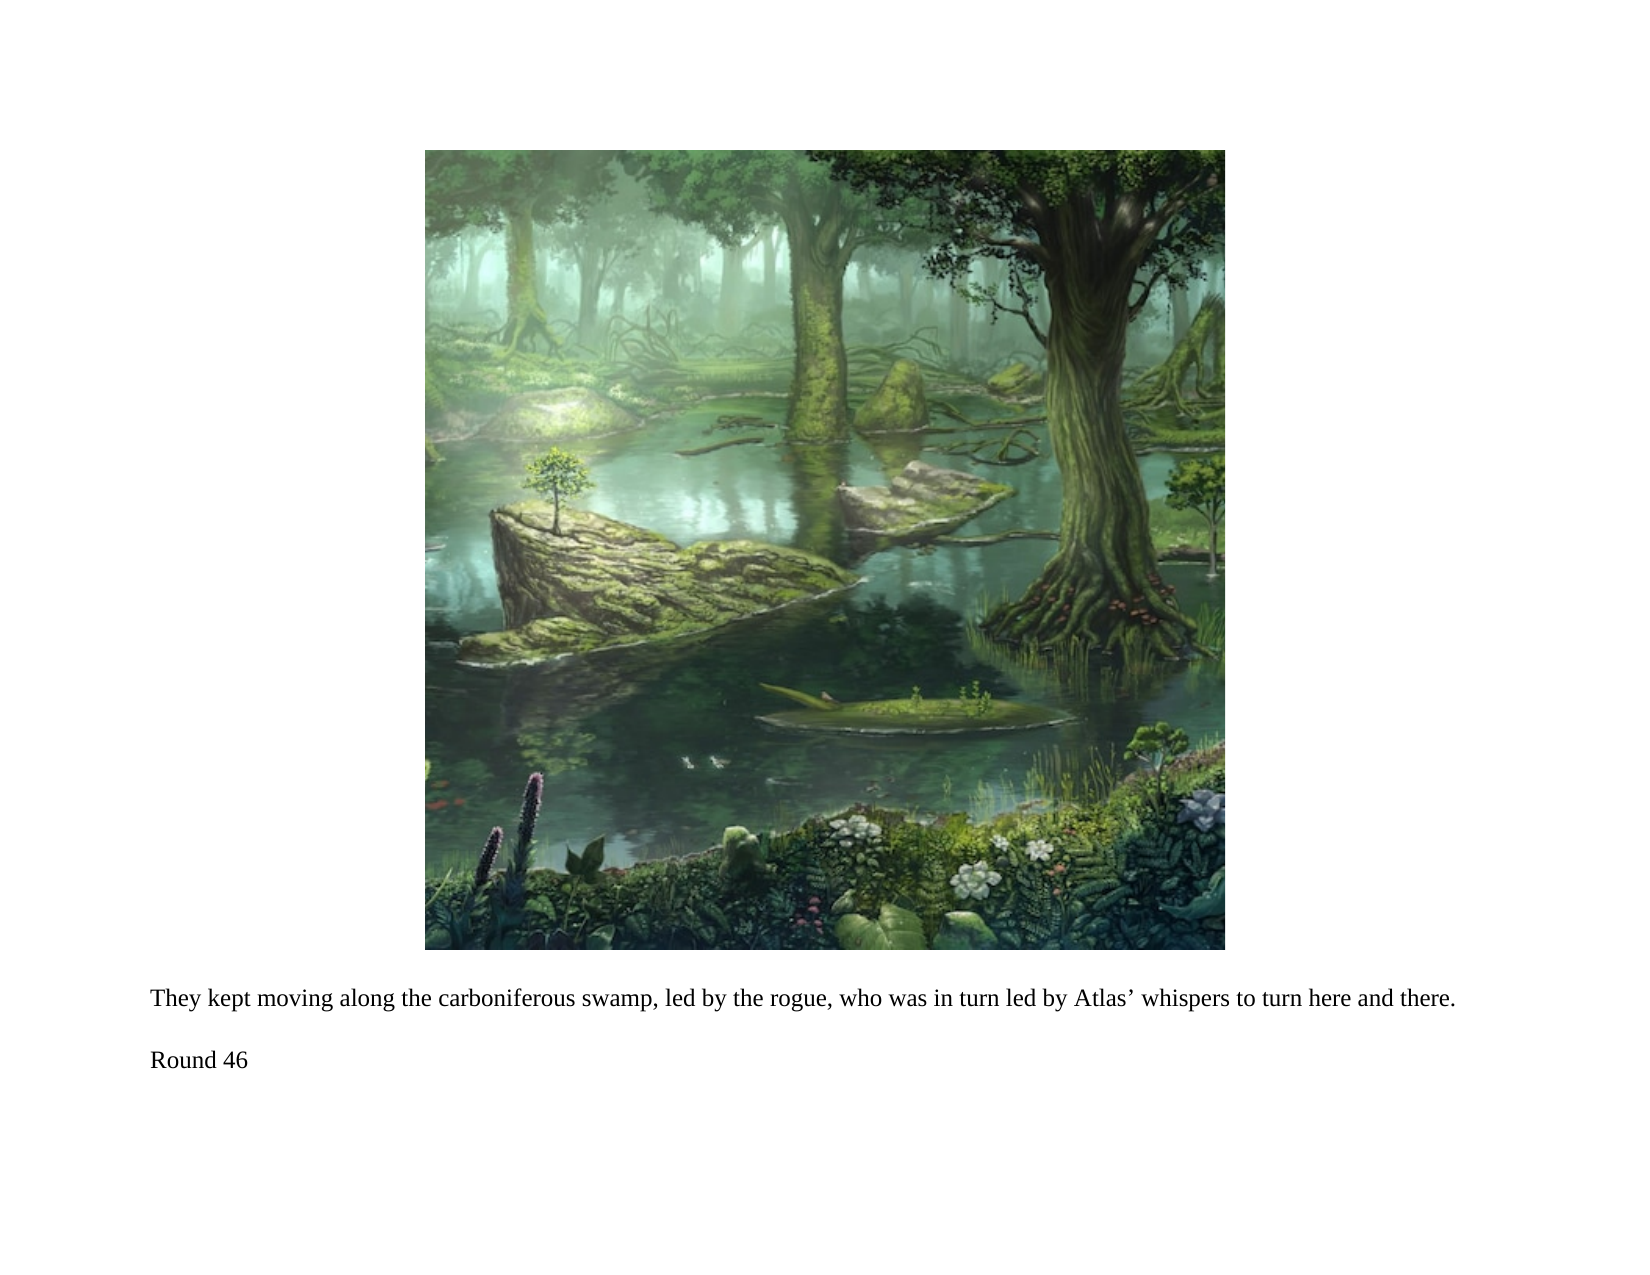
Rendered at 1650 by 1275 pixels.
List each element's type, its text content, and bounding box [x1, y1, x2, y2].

text Round 46 [150, 1045, 1500, 1074]
text They kept moving along the carboniferous swamp, led by the rogue, who was in turn led by Atlas’ whispers to turn here and there. [150, 983, 1500, 1012]
picture [425, 150, 1225, 950]
